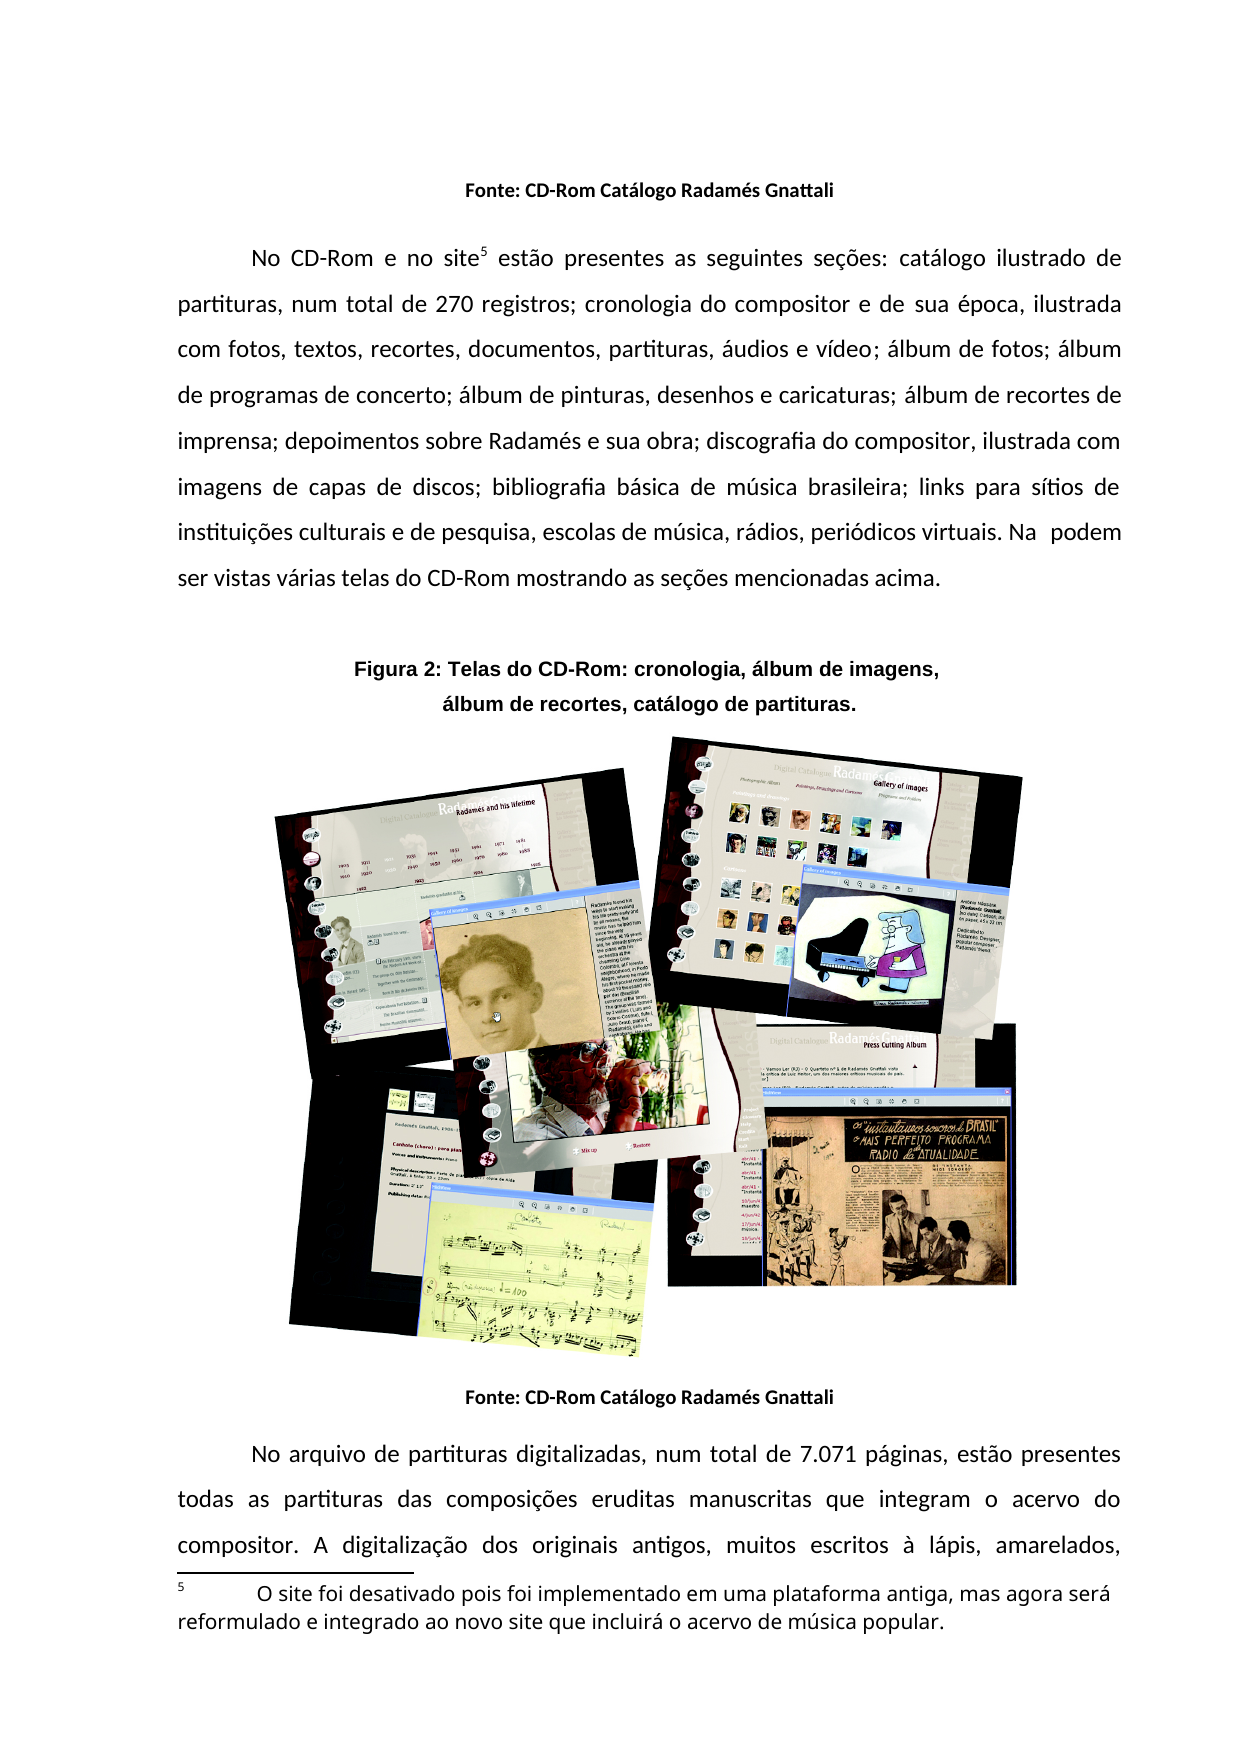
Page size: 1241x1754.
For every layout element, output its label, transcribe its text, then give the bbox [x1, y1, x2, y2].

picture [263, 728, 1036, 1371]
text Fonte: CD-Rom Catálogo Radamés Gnattali [177, 1384, 1122, 1409]
text Fonte: CD-Rom Catálogo Radamés Gnattali [177, 177, 1122, 203]
text No CD-Rom e no site estão presentes as seguintes seções: catálogo ilustrado de partituras, num total de 270 registros; cronologia do compositor e de sua época, ilustrada com fotos, textos, recortes, documentos, partituras, áudios e vídeo; álbum de fotos; álbum de programas de concerto; álbum de pinturas, desenhos e caricaturas; álbum de recortes de imprensa; depoimentos sobre Radamés e sua obra; discografia do compositor, ilustrada com imagens de capas de discos; bibliografia básica de música brasileira; links para sítios de instituições culturais e de pesquisa, escolas de música, rádios, periódicos virtuais. Na Figura 2 podem ser vistas várias telas do CD-Rom mostrando as seções mencionadas acima. [177, 242, 1122, 593]
text Figura 2: Telas do CD-Rom: cronologia, álbum de imagens, álbum de recortes, catálogo de partituras. [177, 656, 1122, 716]
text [177, 1438, 1122, 1560]
